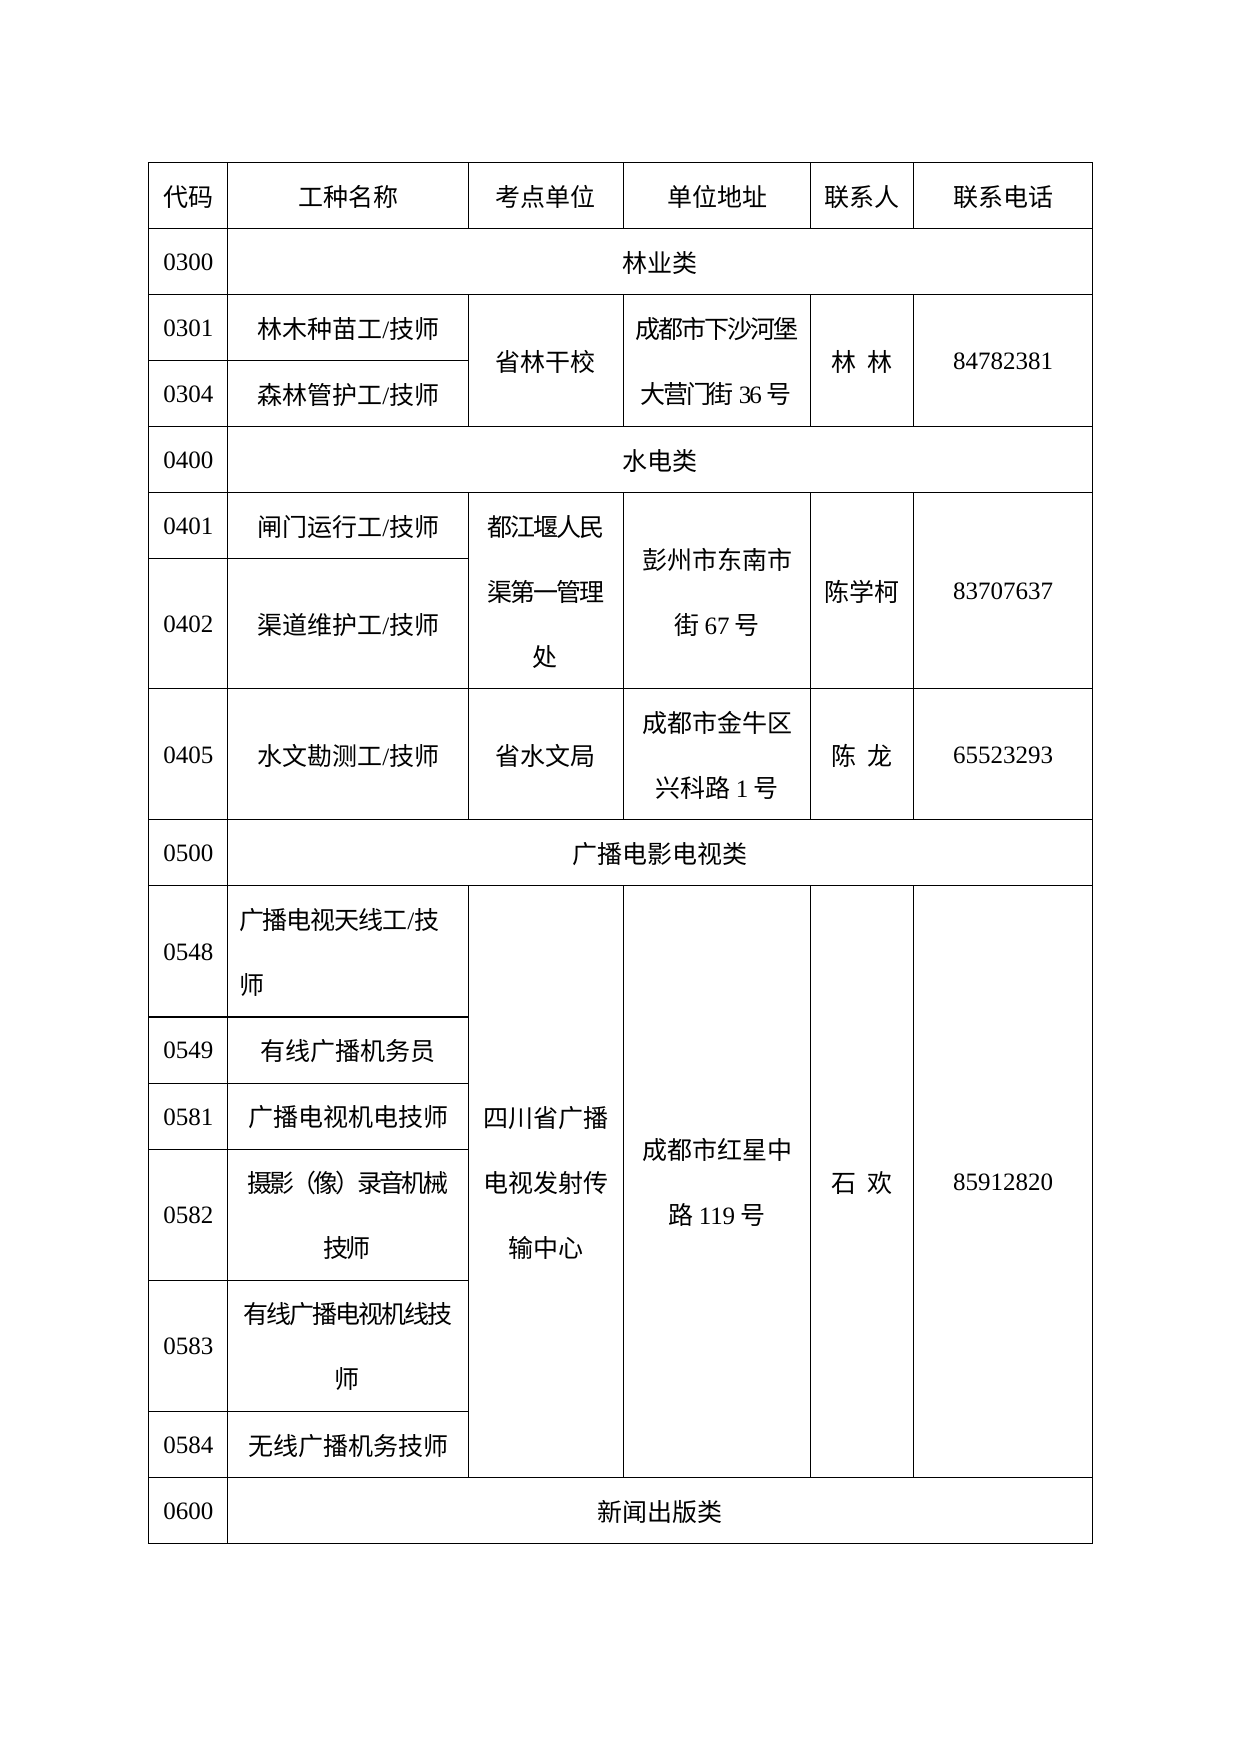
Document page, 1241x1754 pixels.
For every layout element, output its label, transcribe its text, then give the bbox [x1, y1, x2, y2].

table_cell 0402 [149, 559, 227, 688]
table_cell 0549 [149, 1018, 227, 1082]
table_header 工种名称 [228, 163, 468, 228]
table_cell 广播电视天线工/技师 [228, 886, 468, 1016]
table_cell 无线广播机务技师 [228, 1412, 468, 1477]
table_cell 成都市红星中路119号 [624, 886, 810, 1477]
table_cell 0400 [149, 427, 227, 492]
table_cell 林 林 [811, 295, 913, 426]
table_cell 0548 [149, 886, 227, 1016]
table_cell 0304 [149, 361, 227, 426]
table_cell 83707637 [914, 493, 1092, 688]
table_header 代码 [149, 163, 227, 228]
table_cell 都江堰人民渠第一管理处 [469, 493, 623, 688]
table_cell 0500 [149, 820, 227, 885]
table_header 联系电话 [914, 163, 1092, 228]
table_cell 84782381 [914, 295, 1092, 426]
table_cell 新闻出版类 [228, 1478, 1092, 1543]
table_cell 0300 [149, 229, 227, 294]
table_cell 闸门运行工/技师 [228, 493, 468, 558]
table_cell 省水文局 [469, 689, 623, 819]
table_cell 石 欢 [811, 886, 913, 1477]
table_cell 65523293 [914, 689, 1092, 819]
table_cell 水电类 [228, 427, 1092, 492]
table_cell 林业类 [228, 229, 1092, 294]
table_cell 0600 [149, 1478, 227, 1543]
table_cell 有线广播电视机线技师 [228, 1281, 468, 1411]
table_cell 0401 [149, 493, 227, 558]
table_cell 0584 [149, 1412, 227, 1477]
table_cell 成都市金牛区兴科路1号 [624, 689, 810, 819]
table_cell 省林干校 [469, 295, 623, 426]
table_cell 水文勘测工/技师 [228, 689, 468, 819]
table_cell 陈 龙 [811, 689, 913, 819]
table_cell 彭州市东南市街67号 [624, 493, 810, 688]
table_cell 0301 [149, 295, 227, 360]
table_cell 摄影（像）录音机械技师 [228, 1150, 468, 1279]
table_cell 广播电视机电技师 [228, 1084, 468, 1148]
table_cell 四川省广播电视发射传输中心 [469, 886, 623, 1477]
table_cell 陈学柯 [811, 493, 913, 688]
table_cell 0581 [149, 1084, 227, 1148]
table_cell 广播电影电视类 [228, 820, 1092, 885]
table_cell 0582 [149, 1150, 227, 1279]
table_cell 成都市下沙河堡大营门街36号 [624, 295, 810, 426]
table_cell 85912820 [914, 886, 1092, 1477]
table_header 单位地址 [624, 163, 810, 228]
table_header 联系人 [811, 163, 913, 228]
table_cell 林木种苗工/技师 [228, 295, 468, 360]
table_cell 有线广播机务员 [228, 1018, 468, 1082]
table_cell 森林管护工/技师 [228, 361, 468, 426]
table_cell 渠道维护工/技师 [228, 559, 468, 688]
table_cell 0405 [149, 689, 227, 819]
table_cell 0583 [149, 1281, 227, 1411]
table_header 考点单位 [469, 163, 623, 228]
